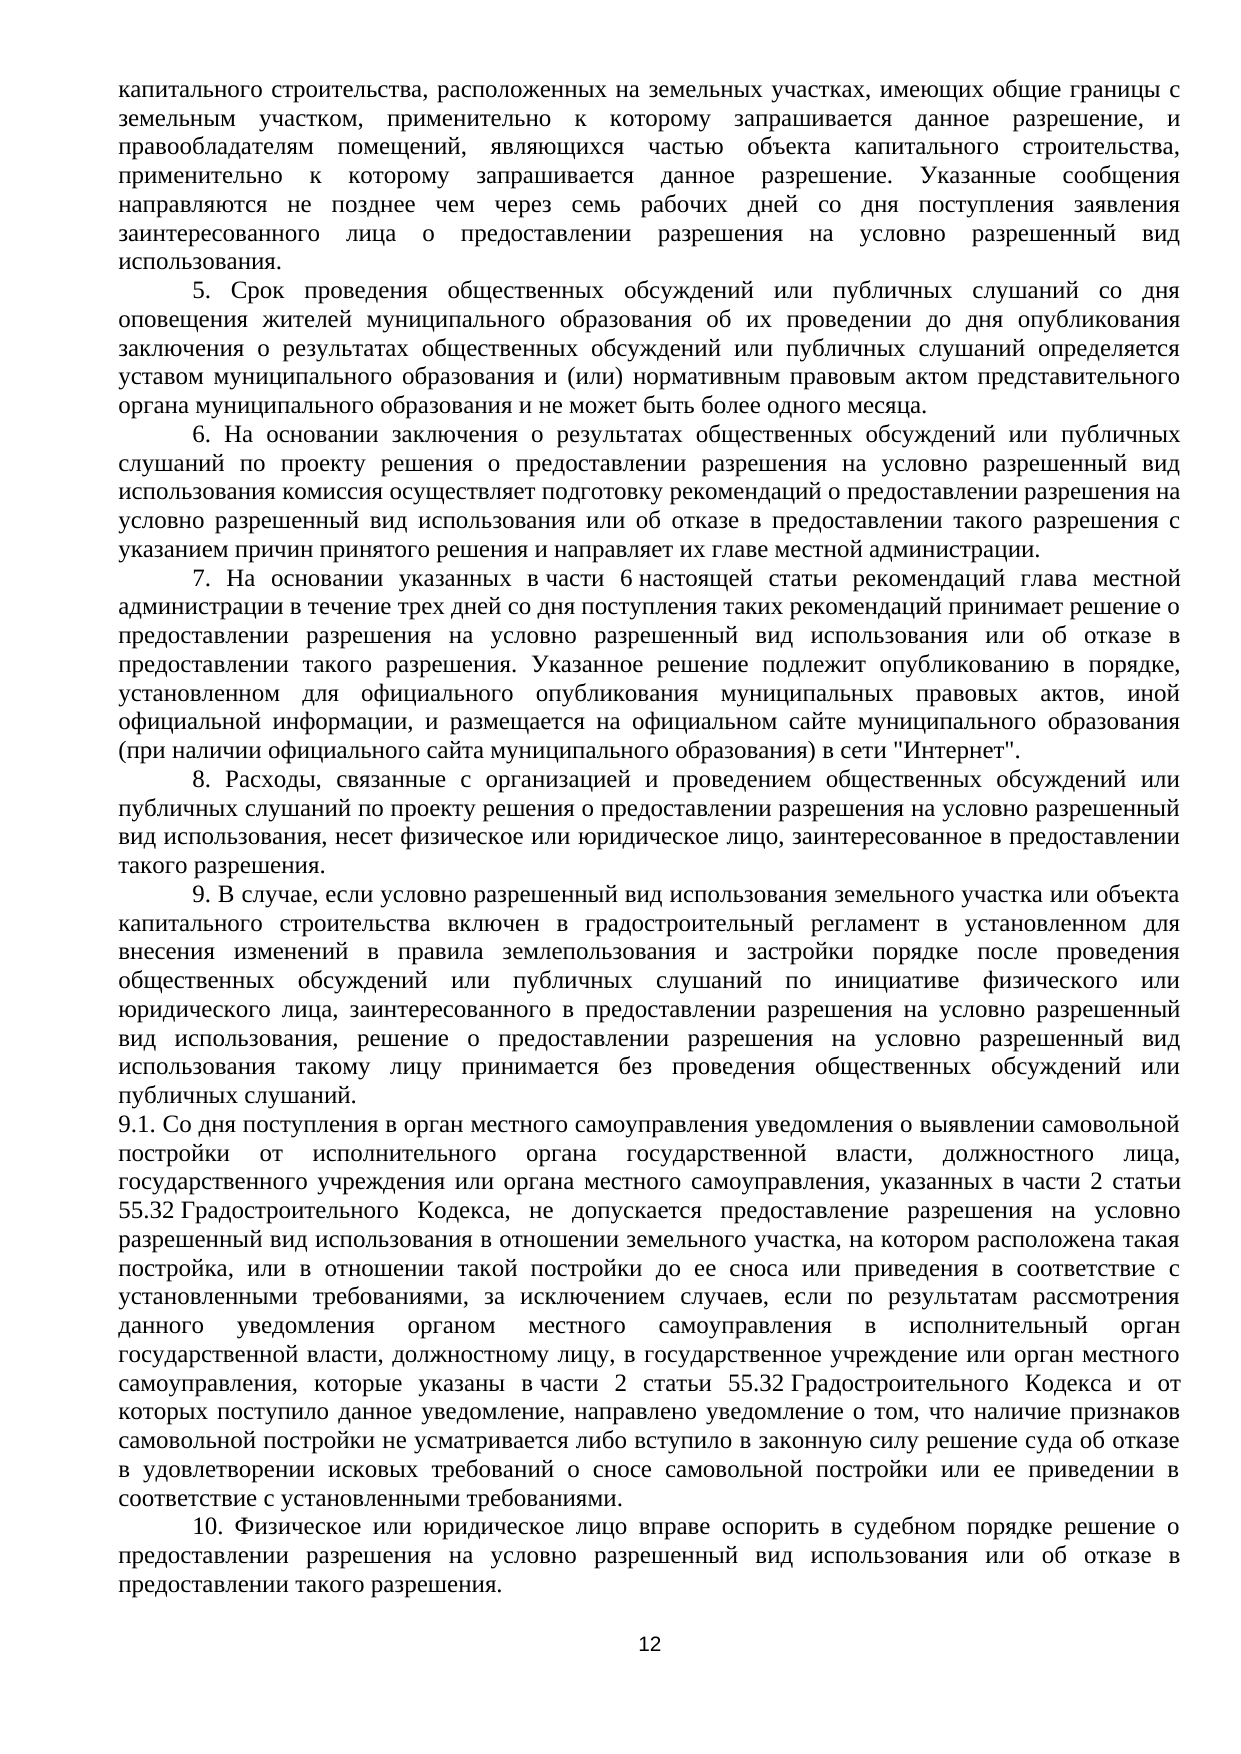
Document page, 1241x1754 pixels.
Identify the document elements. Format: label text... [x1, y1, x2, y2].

text 6. На основании заключения о результатах общественных обсуждений или публичных слушаний по проекту решения о предоставлении разрешения на условно разрешенный вид использования комиссия осуществляет подготовку рекомендаций о предоставлении разрешения на условно разрешенный вид использования или об отказе в предоставлении такого разрешения с указанием причин принятого решения и направляет их главе местной администрации. [118, 419, 1181, 563]
text 7. На основании указанных в части 6 настоящей статьи рекомендаций глава местной администрации в течение трех дней со дня поступления таких рекомендаций принимает решение о предоставлении разрешения на условно разрешенный вид использования или об отказе в предоставлении такого разрешения. Указанное решение подлежит опубликованию в порядке, установленном для официального опубликования муниципальных правовых актов, иной официальной информации, и размещается на официальном сайте муниципального образования (при наличии официального сайта муниципального образования) в сети "Интернет". [118, 563, 1181, 764]
text 5. Срок проведения общественных обсуждений или публичных слушаний со дня оповещения жителей муниципального образования об их проведении до дня опубликования заключения о результатах общественных обсуждений или публичных слушаний определяется уставом муниципального образования и (или) нормативным правовым актом представительного органа муниципального образования и не может быть более одного месяца. [118, 275, 1181, 419]
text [118, 74, 1181, 275]
text 9.1. Со дня поступления в орган местного самоуправления уведомления о выявлении самовольной постройки от исполнительного органа государственной власти, должностного лица, государственного учреждения или органа местного самоуправления, указанных в части 2 статьи 55.32 Градостроительного Кодекса, не допускается предоставление разрешения на условно разрешенный вид использования в отношении земельного участка, на котором расположена такая постройка, или в отношении такой постройки до ее сноса или приведения в соответствие с установленными требованиями, за исключением случаев, если по результатам рассмотрения данного уведомления органом местного самоуправления в исполнительный орган государственной власти, должностному лицу, в государственное учреждение или орган местного самоуправления, которые указаны в части 2 статьи 55.32 Градостроительного Кодекса и от которых поступило данное уведомление, направлено уведомление о том, что наличие признаков самовольной постройки не усматривается либо вступило в законную силу решение суда об отказе в удовлетворении исковых требований о сносе самовольной постройки или ее приведении в соответствие с установленными требованиями. [118, 1109, 1181, 1511]
text 8. Расходы, связанные с организацией и проведением общественных обсуждений или публичных слушаний по проекту решения о предоставлении разрешения на условно разрешенный вид использования, несет физическое или юридическое лицо, заинтересованное в предоставлении такого разрешения. [118, 764, 1181, 879]
text 10. Физическое или юридическое лицо вправе оспорить в судебном порядке решение о предоставлении разрешения на условно разрешенный вид использования или об отказе в предоставлении такого разрешения. [118, 1511, 1181, 1598]
text 9. В случае, если условно разрешенный вид использования земельного участка или объекта капитального строительства включен в градостроительный регламент в установленном для внесения изменений в правила землепользования и застройки порядке после проведения общественных обсуждений или публичных слушаний по инициативе физического или юридического лица, заинтересованного в предоставлении разрешения на условно разрешенный вид использования, решение о предоставлении разрешения на условно разрешенный вид использования такому лицу принимается без проведения общественных обсуждений или публичных слушаний. [118, 879, 1181, 1109]
